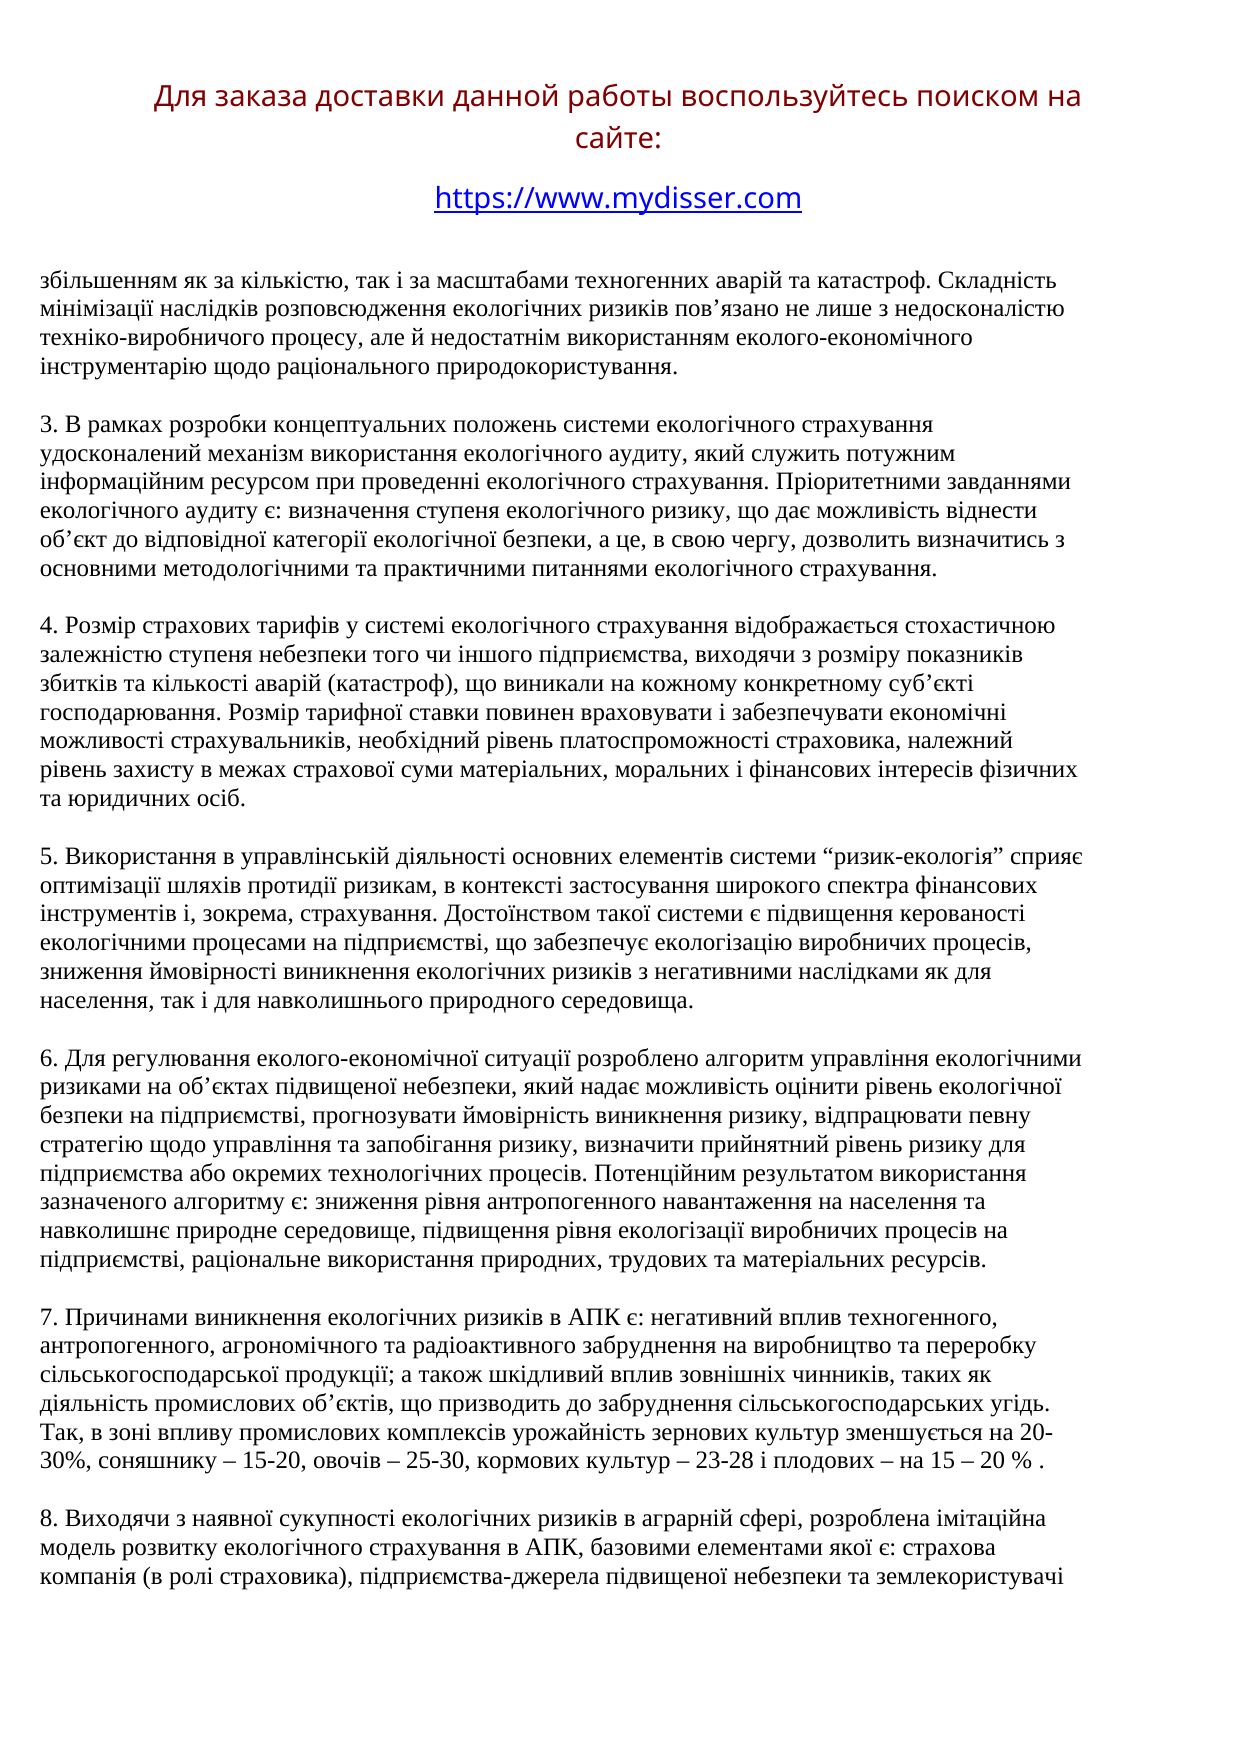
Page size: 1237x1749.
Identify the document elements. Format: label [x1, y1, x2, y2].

table_cell [40, 236, 1086, 1590]
